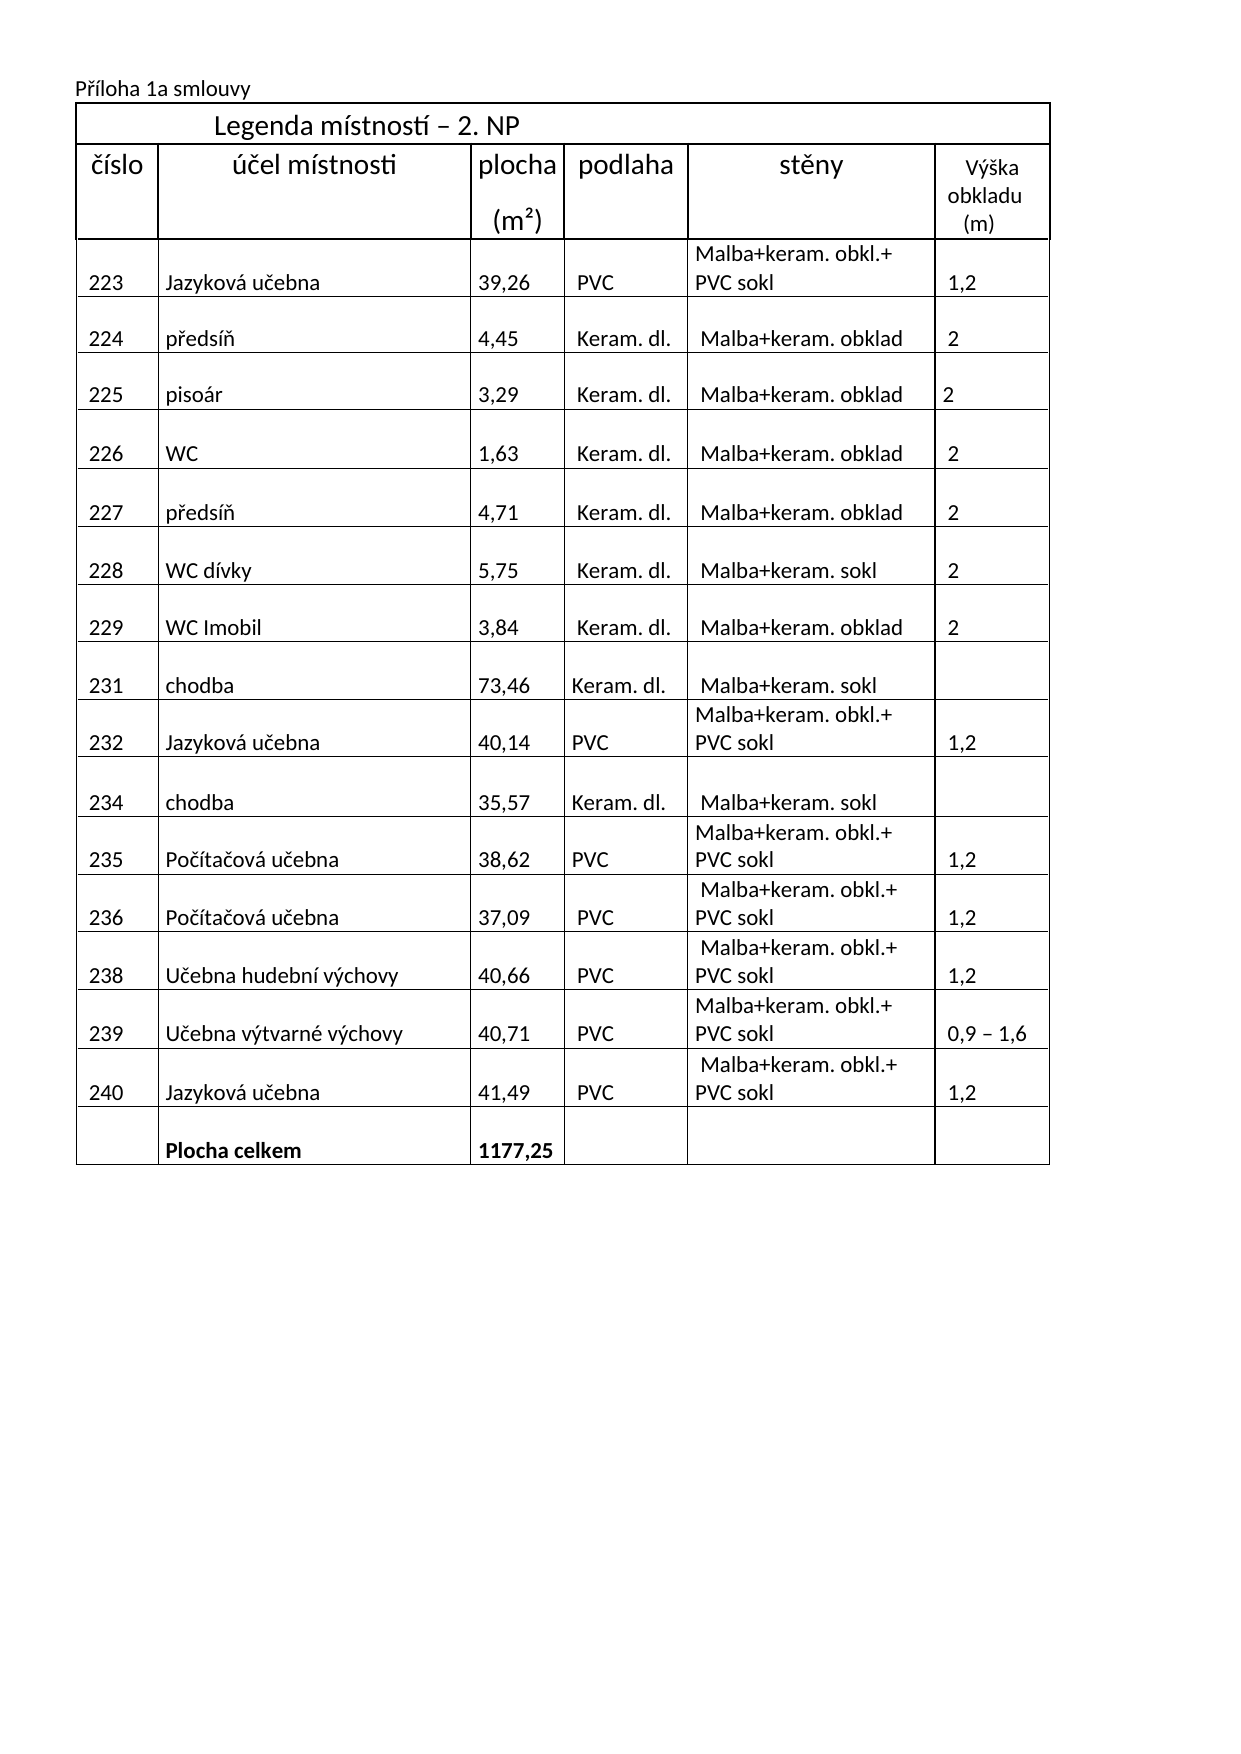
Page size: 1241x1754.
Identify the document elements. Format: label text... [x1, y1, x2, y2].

table_cell PVC [565, 875, 687, 931]
table_cell 39,26 [471, 240, 564, 296]
table_cell číslo [77, 145, 157, 181]
table_cell 1,63 [471, 410, 564, 468]
table_cell 224 [77, 297, 158, 352]
table_cell 41,49 [471, 1049, 564, 1106]
table_cell Malba+keram. obkl.+ PVC sokl [688, 240, 934, 296]
table_cell 38,62 [471, 817, 564, 874]
table_cell Keram. dl. [565, 410, 687, 468]
table_cell 73,46 [471, 642, 564, 699]
table_cell Keram. dl. [565, 757, 687, 816]
table_cell 228 [77, 527, 158, 584]
table_cell 3,84 [471, 585, 564, 641]
table_cell 2 [936, 409, 1049, 468]
table_cell Malba+keram. obklad [688, 469, 934, 526]
table_cell 225 [77, 353, 158, 408]
table_cell Keram. dl. [565, 642, 687, 699]
table_cell Počítačová učebna [159, 875, 470, 931]
table_cell Malba+keram. obkl.+ PVC sokl [688, 990, 934, 1048]
table_cell 40,14 [471, 700, 564, 756]
table_header [935, 104, 1049, 142]
table_cell 2 [936, 468, 1049, 526]
table_cell PVC [565, 700, 687, 756]
table_cell 235 [77, 817, 158, 874]
table_header [688, 104, 935, 142]
table_cell 227 [77, 469, 158, 526]
table_cell 1,2 [936, 874, 1049, 931]
table_cell PVC [565, 990, 687, 1048]
table_cell 223 [77, 239, 158, 296]
table_cell plocha [472, 145, 563, 181]
table_cell Učebna hudební výchovy [159, 932, 470, 989]
table_cell Keram. dl. [565, 585, 687, 641]
table_cell Jazyková učebna [159, 1049, 470, 1106]
table_cell 2 [936, 526, 1049, 584]
table_cell PVC [565, 817, 687, 874]
table_cell Malba+keram. obkl.+ PVC sokl [688, 1049, 934, 1106]
table_cell [936, 641, 1049, 699]
table_cell WC Imobil [159, 585, 470, 641]
table_cell 236 [77, 875, 158, 931]
table_cell 40,66 [471, 932, 564, 989]
table_cell 40,71 [471, 990, 564, 1048]
table_cell 238 [77, 932, 158, 989]
table_cell 1177,25 [471, 1107, 564, 1164]
table_cell chodba [159, 757, 470, 816]
table_cell Malba+keram. obkl.+ PVC sokl [688, 932, 934, 989]
table_cell WC [159, 410, 470, 468]
table_cell Malba+keram. obkl.+ PVC sokl [688, 700, 934, 756]
table_cell předsíň [159, 469, 470, 526]
table_cell PVC [565, 240, 687, 296]
table_cell 37,09 [471, 875, 564, 931]
table_cell Malba+keram. obklad [688, 585, 934, 641]
table_cell předsíň [159, 297, 470, 352]
table_cell [688, 1107, 934, 1164]
table_cell Keram. dl. [565, 353, 687, 408]
table_cell Počítačová učebna [159, 817, 470, 874]
table_cell Malba+keram. obklad [688, 297, 934, 352]
table_cell 232 [77, 700, 158, 756]
table_cell chodba [159, 642, 470, 699]
table_cell 4,45 [471, 297, 564, 352]
table_cell Malba+keram. obklad [688, 353, 934, 408]
table_cell pisoár [159, 353, 470, 408]
table_cell 229 [77, 585, 158, 641]
table_cell [565, 181, 687, 237]
table_cell [159, 181, 470, 237]
table_cell Malba+keram. sokl [688, 757, 934, 816]
table_cell 2 [936, 352, 1049, 408]
table_cell 4,71 [471, 469, 564, 526]
table_cell Jazyková učebna [159, 700, 470, 756]
table_cell Malba+keram. sokl [688, 527, 934, 584]
table_cell 226 [77, 410, 158, 468]
table_cell obkladu (m) [936, 181, 1049, 237]
table_cell [77, 181, 157, 237]
table_cell podlaha [565, 145, 687, 181]
table_cell 1,2 [936, 816, 1049, 874]
table_cell účel místnosti [159, 145, 470, 181]
table_cell 5,75 [471, 527, 564, 584]
table_cell 1,2 [936, 931, 1049, 989]
table_cell Keram. dl. [565, 469, 687, 526]
table_cell [936, 756, 1049, 816]
table_cell (m²) [472, 181, 563, 237]
table_header Legenda místností – 2. NP [77, 104, 564, 142]
table_cell 3,29 [471, 353, 564, 408]
table_cell Plocha celkem [159, 1107, 470, 1164]
table_cell [936, 1106, 1049, 1164]
table_cell 1,2 [936, 238, 1049, 296]
table_cell PVC [565, 1049, 687, 1106]
table_cell PVC [565, 932, 687, 989]
table_cell Keram. dl. [565, 527, 687, 584]
table_cell Malba+keram. obklad [688, 410, 934, 468]
table_cell Keram. dl. [565, 297, 687, 352]
table_cell Jazyková učebna [159, 240, 470, 296]
table_cell 1,2 [936, 1048, 1049, 1106]
table_cell 35,57 [471, 757, 564, 816]
table_cell 2 [936, 296, 1049, 352]
table_cell 234 [77, 757, 158, 816]
table_cell Učebna výtvarné výchovy [159, 990, 470, 1048]
table_cell WC dívky [159, 527, 470, 584]
table_cell Výška [936, 145, 1049, 181]
table_header [564, 104, 688, 142]
table_cell 231 [77, 642, 158, 699]
table_cell 0,9 – 1,6 [936, 989, 1049, 1048]
table_cell 239 [77, 990, 158, 1048]
table_cell Malba+keram. obkl.+ PVC sokl [688, 817, 934, 874]
table_cell [77, 1107, 158, 1164]
table_cell 1,2 [936, 699, 1049, 756]
table_cell 2 [936, 584, 1049, 641]
table_cell Malba+keram. obkl.+ PVC sokl [688, 875, 934, 931]
table_cell [565, 1107, 687, 1164]
table_cell stěny [689, 145, 934, 181]
table_cell Malba+keram. sokl [688, 642, 934, 699]
table_cell [689, 181, 934, 237]
table_cell 240 [77, 1049, 158, 1106]
